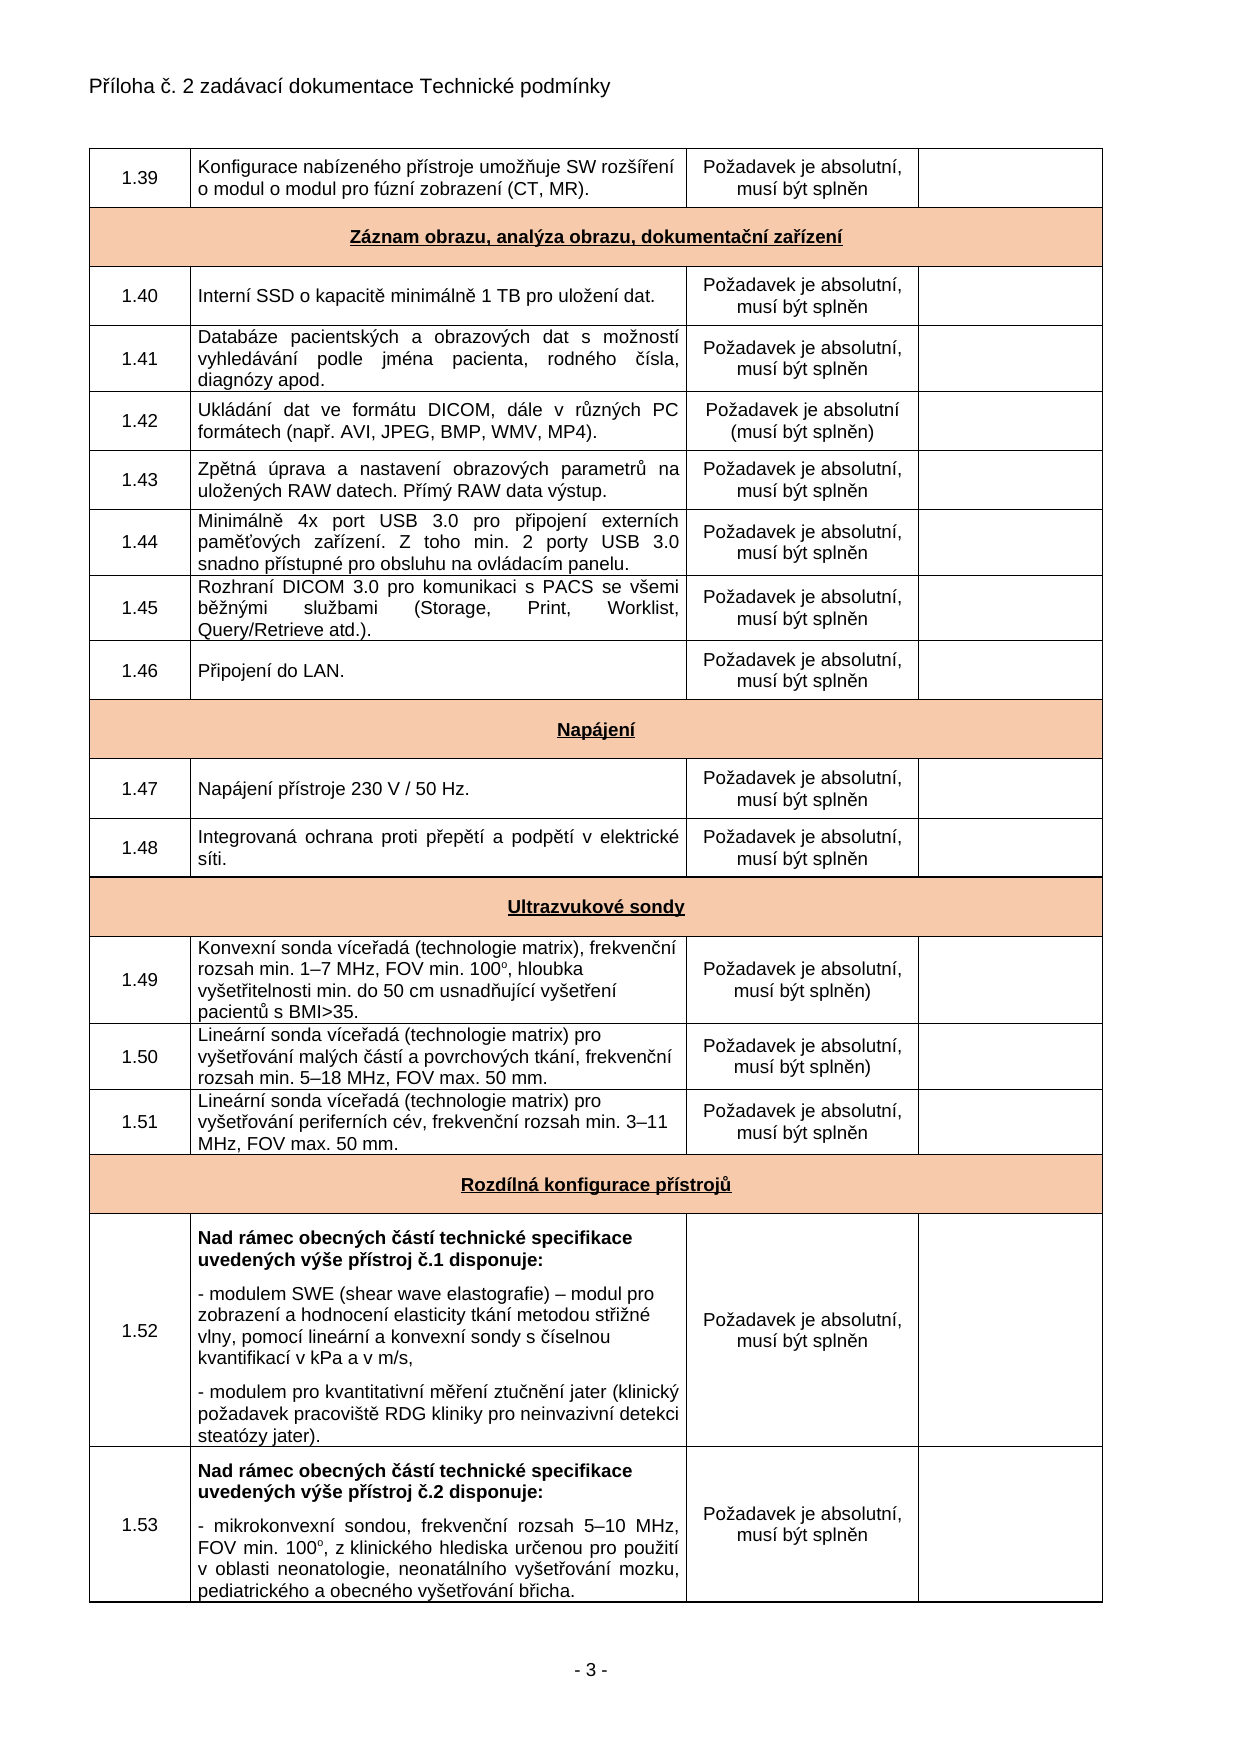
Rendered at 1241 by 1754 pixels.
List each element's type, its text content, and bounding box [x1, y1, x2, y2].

table_cell Připojení do LAN. [191, 641, 686, 699]
table_cell 1.46 [90, 641, 190, 699]
table_cell [919, 451, 1102, 509]
table_cell Interní SSD o kapacitě minimálně 1 TB pro uložení dat. [191, 267, 686, 325]
table_cell 1.43 [90, 451, 190, 509]
table_cell [919, 510, 1102, 574]
table_cell Zpětná úprava a nastavení obrazových parametrů na uložených RAW datech. Přímý RAW data výstup. [191, 451, 686, 509]
table_cell 1.51 [90, 1090, 190, 1154]
table_cell [919, 641, 1102, 699]
table_cell 1.40 [90, 267, 190, 325]
table_cell Požadavek je absolutní, musí být splněn) [687, 937, 918, 1023]
table_cell Požadavek je absolutní (musí být splněn) [687, 392, 918, 450]
table_cell [919, 392, 1102, 450]
table_cell [919, 149, 1102, 207]
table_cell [687, 149, 918, 207]
table_cell Konvexní sonda víceřadá (technologie matrix), frekvenční rozsah min. 1–7 MHz, FOV min. 100o, hloubka vyšetřitelnosti min. do 50 cm usnadňující vyšetření pacientů s BMI>35. [191, 937, 686, 1023]
table_cell [919, 1024, 1102, 1088]
table_cell Databáze pacientských a obrazových dat s možností vyhledávání podle jména pacienta, rodného čísla, diagnózy apod. [191, 326, 686, 391]
table_cell 1.52 [90, 1214, 190, 1446]
table_cell Napájení [90, 700, 1102, 758]
table_cell [919, 1447, 1102, 1601]
table_cell [919, 1214, 1102, 1446]
table_cell Požadavek je absolutní, musí být splněn [687, 759, 918, 817]
table_cell Ukládání dat ve formátu DICOM, dále v různých PC formátech (např. AVI, JPEG, BMP, WMV, MP4). [191, 392, 686, 450]
table_cell Nad rámec obecných částí technické specifikace uvedených výše přístroj č.1 disponuje: - modulem SWE (shear wave elastografie) – modul pro zobrazení a hodnocení elasticity tkání metodou střižné vlny, pomocí lineární a konvexní sondy s číselnou kvantifikací v kPa a v m/s, - modulem pro kvantitativní měření ztučnění jater (klinický požadavek pracoviště RDG kliniky pro neinvazivní detekci steatózy jater). [191, 1214, 686, 1446]
table_cell Požadavek je absolutní, musí být splněn [687, 576, 918, 640]
table_cell [919, 576, 1102, 640]
table_cell Požadavek je absolutní, musí být splněn [687, 1214, 918, 1446]
table_cell Záznam obrazu, analýza obrazu, dokumentační zařízení [90, 208, 1102, 266]
table_cell Požadavek je absolutní, musí být splněn [687, 326, 918, 391]
table_cell 1.41 [90, 326, 190, 391]
table_cell Požadavek je absolutní, musí být splněn [687, 451, 918, 509]
table_cell [919, 326, 1102, 391]
table_cell Minimálně 4x port USB 3.0 pro připojení externích paměťových zařízení. Z toho min. 2 porty USB 3.0 snadno přístupné pro obsluhu na ovládacím panelu. [191, 510, 686, 574]
table_cell Požadavek je absolutní, musí být splněn [687, 641, 918, 699]
table_cell Lineární sonda víceřadá (technologie matrix) pro vyšetřování malých částí a povrchových tkání, frekvenční rozsah min. 5–18 MHz, FOV max. 50 mm. [191, 1024, 686, 1088]
table_cell Požadavek je absolutní, musí být splněn [687, 1090, 918, 1154]
table_cell Rozhraní DICOM 3.0 pro komunikaci s PACS se všemi běžnými službami (Storage, Print, Worklist, Query/Retrieve atd.). [191, 576, 686, 640]
table_cell 1.48 [90, 819, 190, 876]
table_cell [919, 267, 1102, 325]
table_cell [919, 937, 1102, 1023]
table_cell Lineární sonda víceřadá (technologie matrix) pro vyšetřování periferních cév, frekvenční rozsah min. 3–11 MHz, FOV max. 50 mm. [191, 1090, 686, 1154]
table_cell Požadavek je absolutní, musí být splněn [687, 819, 918, 876]
table_cell 1.53 [90, 1447, 190, 1601]
table_cell Požadavek je absolutní, musí být splněn [687, 1447, 918, 1601]
table_cell Ultrazvukové sondy [90, 878, 1102, 936]
table_cell 1.45 [90, 576, 190, 640]
table_cell Napájení přístroje 230 V / 50 Hz. [191, 759, 686, 817]
table_cell [919, 1090, 1102, 1154]
table_cell [919, 819, 1102, 876]
table_cell Rozdílná konfigurace přístrojů [90, 1155, 1102, 1213]
table_cell Nad rámec obecných částí technické specifikace uvedených výše přístroj č.2 disponuje: - mikrokonvexní sondou, frekvenční rozsah 5–10 MHz, FOV min. 100o, z klinického hlediska určenou pro použití v oblasti neonatologie, neonatálního vyšetřování mozku, pediatrického a obecného vyšetřování břicha. [191, 1447, 686, 1601]
table_cell 1.47 [90, 759, 190, 817]
table_cell 1.50 [90, 1024, 190, 1088]
table_cell Požadavek je absolutní, musí být splněn) [687, 1024, 918, 1088]
table_cell 1.42 [90, 392, 190, 450]
table_cell Požadavek je absolutní, musí být splněn [687, 267, 918, 325]
table_cell 1.49 [90, 937, 190, 1023]
table_cell Integrovaná ochrana proti přepětí a podpětí v elektrické síti. [191, 819, 686, 876]
table_cell Konfigurace nabízeného přístroje umožňuje SW rozšíření o modul o modul pro fúzní zobrazení (CT, MR). [191, 149, 686, 207]
table_cell [919, 759, 1102, 817]
table_cell 1.44 [90, 510, 190, 574]
table_cell 1.39 [90, 149, 190, 207]
table_cell Požadavek je absolutní, musí být splněn [687, 510, 918, 574]
